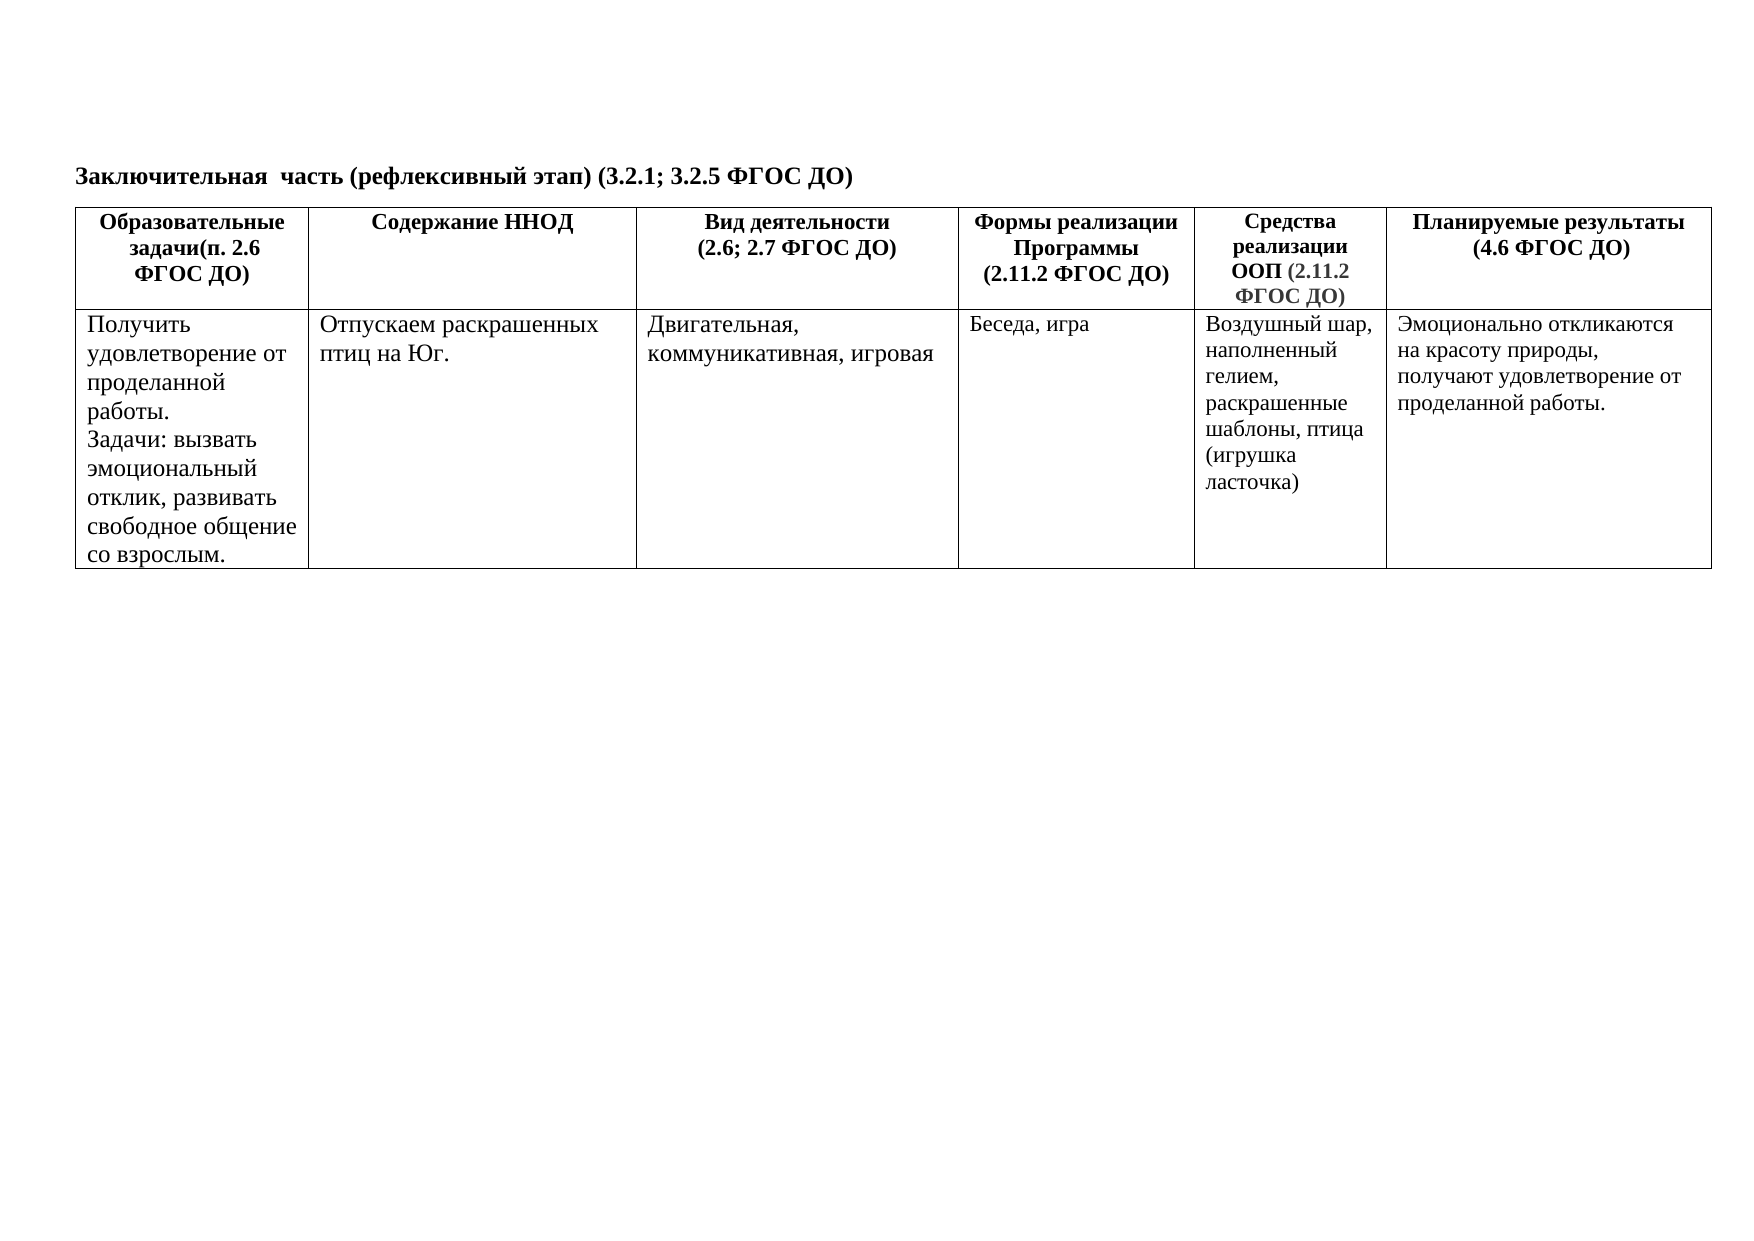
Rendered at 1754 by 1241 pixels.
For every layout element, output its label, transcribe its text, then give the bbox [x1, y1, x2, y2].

table_cell Воздушный шар, наполненный гелием, раскрашенные шаблоны, птица (игрушка ласточка) [1195, 310, 1386, 568]
table_cell Получить удовлетворение от проделанной работы. Задачи: вызвать эмоциональный отклик, развивать свободное общение со взрослым. [76, 310, 308, 568]
table_header Планируемые результаты (4.6 ФГОС ДО) [1387, 208, 1711, 308]
table_header Средства реализации ООП (2.11.2 ФГОС ДО) [1195, 208, 1386, 308]
table_header Вид деятельности (2.6; 2.7 ФГОС ДО) [637, 208, 958, 308]
table_header Образовательные задачи(п. 2.6 ФГОС ДО) [76, 208, 308, 308]
text Заключительная часть (рефлексивный этап) (3.2.1; 3.2.5 ФГОС ДО) [75, 161, 1679, 190]
table_cell Двигательная, коммуникативная, игровая [637, 310, 958, 568]
table_header Формы реализации Программы (2.11.2 ФГОС ДО) [959, 208, 1194, 308]
table_header Содержание ННОД [309, 208, 636, 308]
table_cell Беседа, игра [959, 310, 1194, 568]
table_cell Эмоционально откликаются на красоту природы, получают удовлетворение от проделанной работы. [1387, 310, 1711, 568]
table_cell Отпускаем раскрашенных птиц на Юг. [309, 310, 636, 568]
